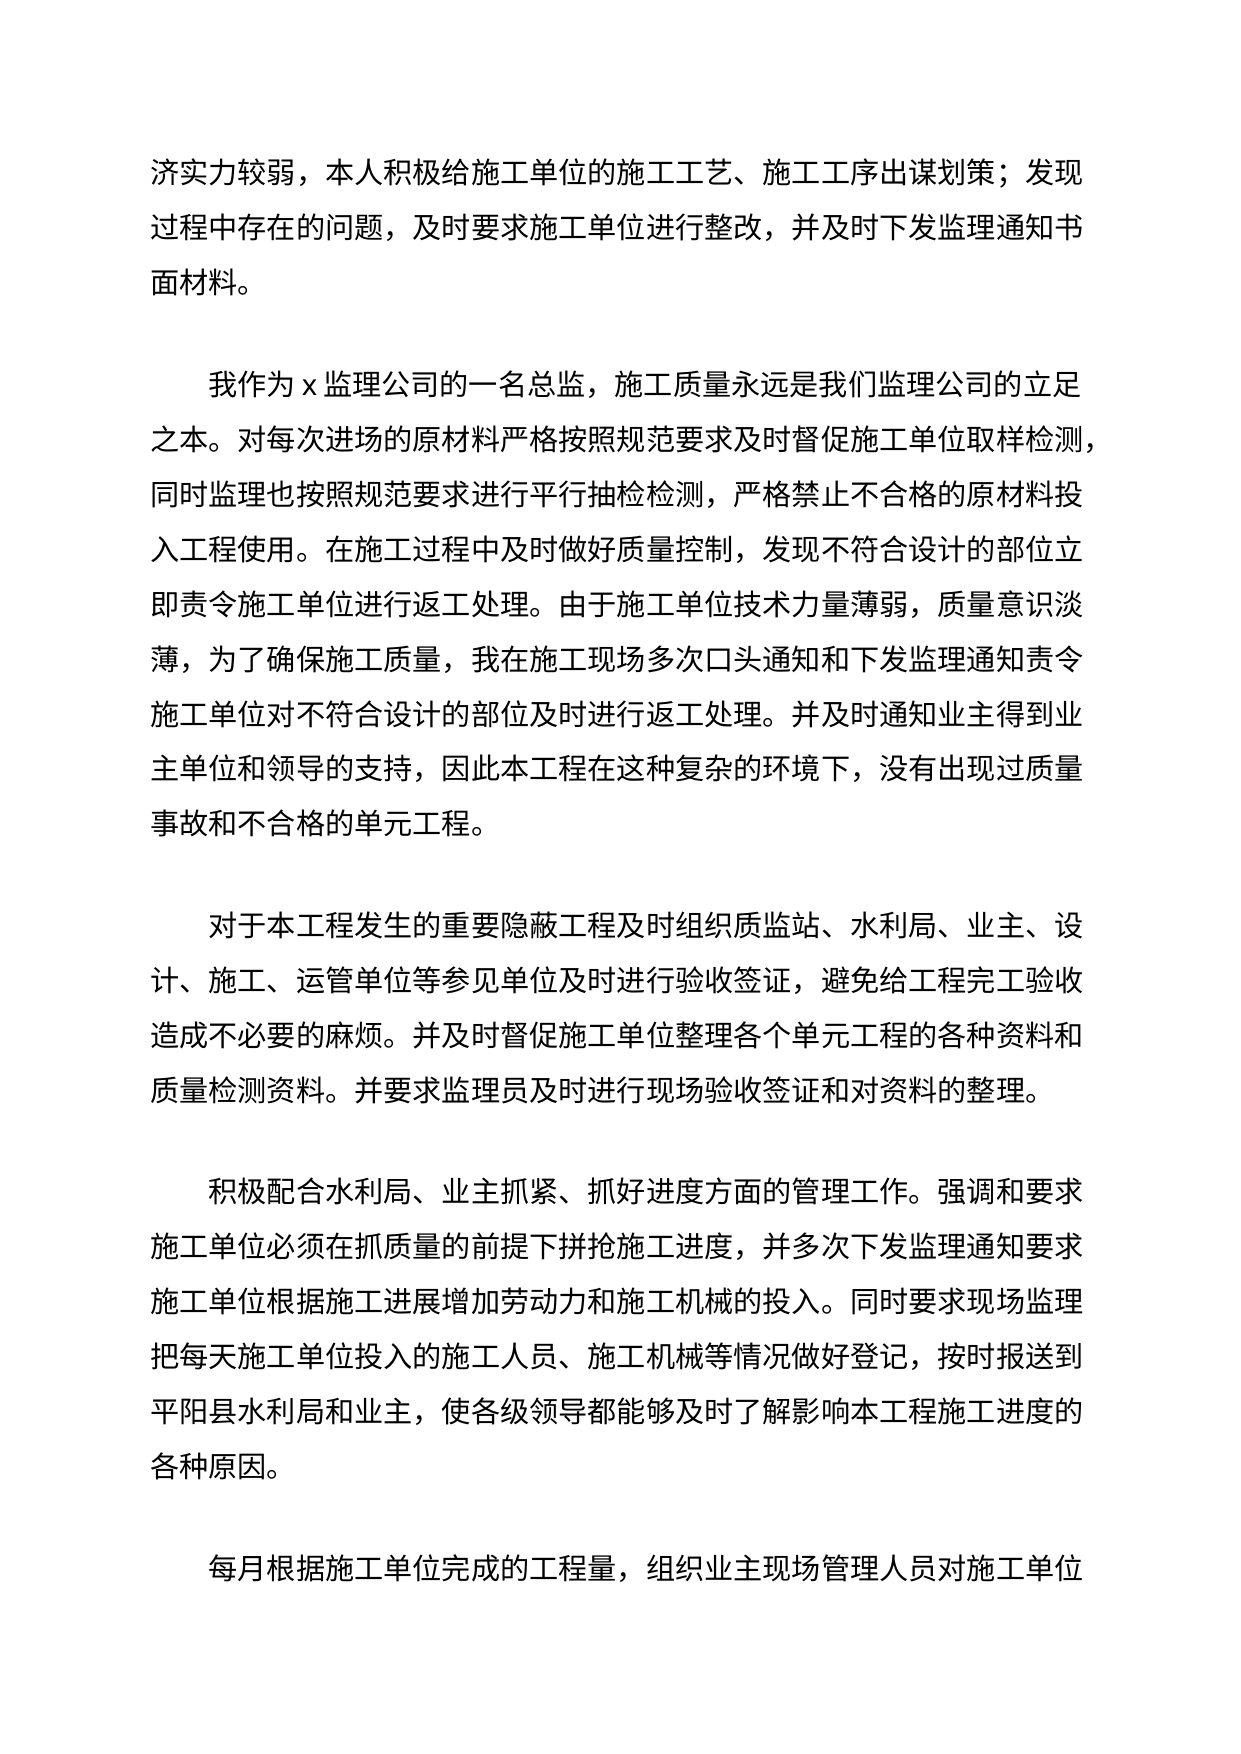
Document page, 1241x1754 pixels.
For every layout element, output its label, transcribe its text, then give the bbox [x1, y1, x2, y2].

text 我作为x监理公司的一名总监，施工质量永远是我们监理公司的立足之本。对每次进场的原材料严格按照规范要求及时督促施工单位取样检测，同时监理也按照规范要求进行平行抽检检测，严格禁止不合格的原材料投入工程使用。在施工过程中及时做好质量控制，发现不符合设计的部位立即责令施工单位进行返工处理。由于施工单位技术力量薄弱，质量意识淡薄，为了确保施工质量，我在施工现场多次口头通知和下发监理通知责令施工单位对不符合设计的部位及时进行返工处理。并及时通知业主得到业主单位和领导的支持，因此本工程在这种复杂的环境下，没有出现过质量事故和不合格的单元工程。 [150, 362, 1090, 843]
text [150, 1545, 1090, 1588]
text 积极配合水利局、业主抓紧、抓好进度方面的管理工作。强调和要求施工单位必须在抓质量的前提下拼抢施工进度，并多次下发监理通知要求施工单位根据施工进展增加劳动力和施工机械的投入。同时要求现场监理把每天施工单位投入的施工人员、施工机械等情况做好登记，按时报送到平阳县水利局和业主，使各级领导都能够及时了解影响本工程施工进度的各种原因。 [150, 1169, 1090, 1486]
text 对于本工程发生的重要隐蔽工程及时组织质监站、水利局、业主、设计、施工、运管单位等参见单位及时进行验收签证，避免给工程完工验收造成不必要的麻烦。并及时督促施工单位整理各个单元工程的各种资料和质量检测资料。并要求监理员及时进行现场验收签证和对资料的整理。 [150, 903, 1090, 1109]
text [150, 150, 1090, 302]
